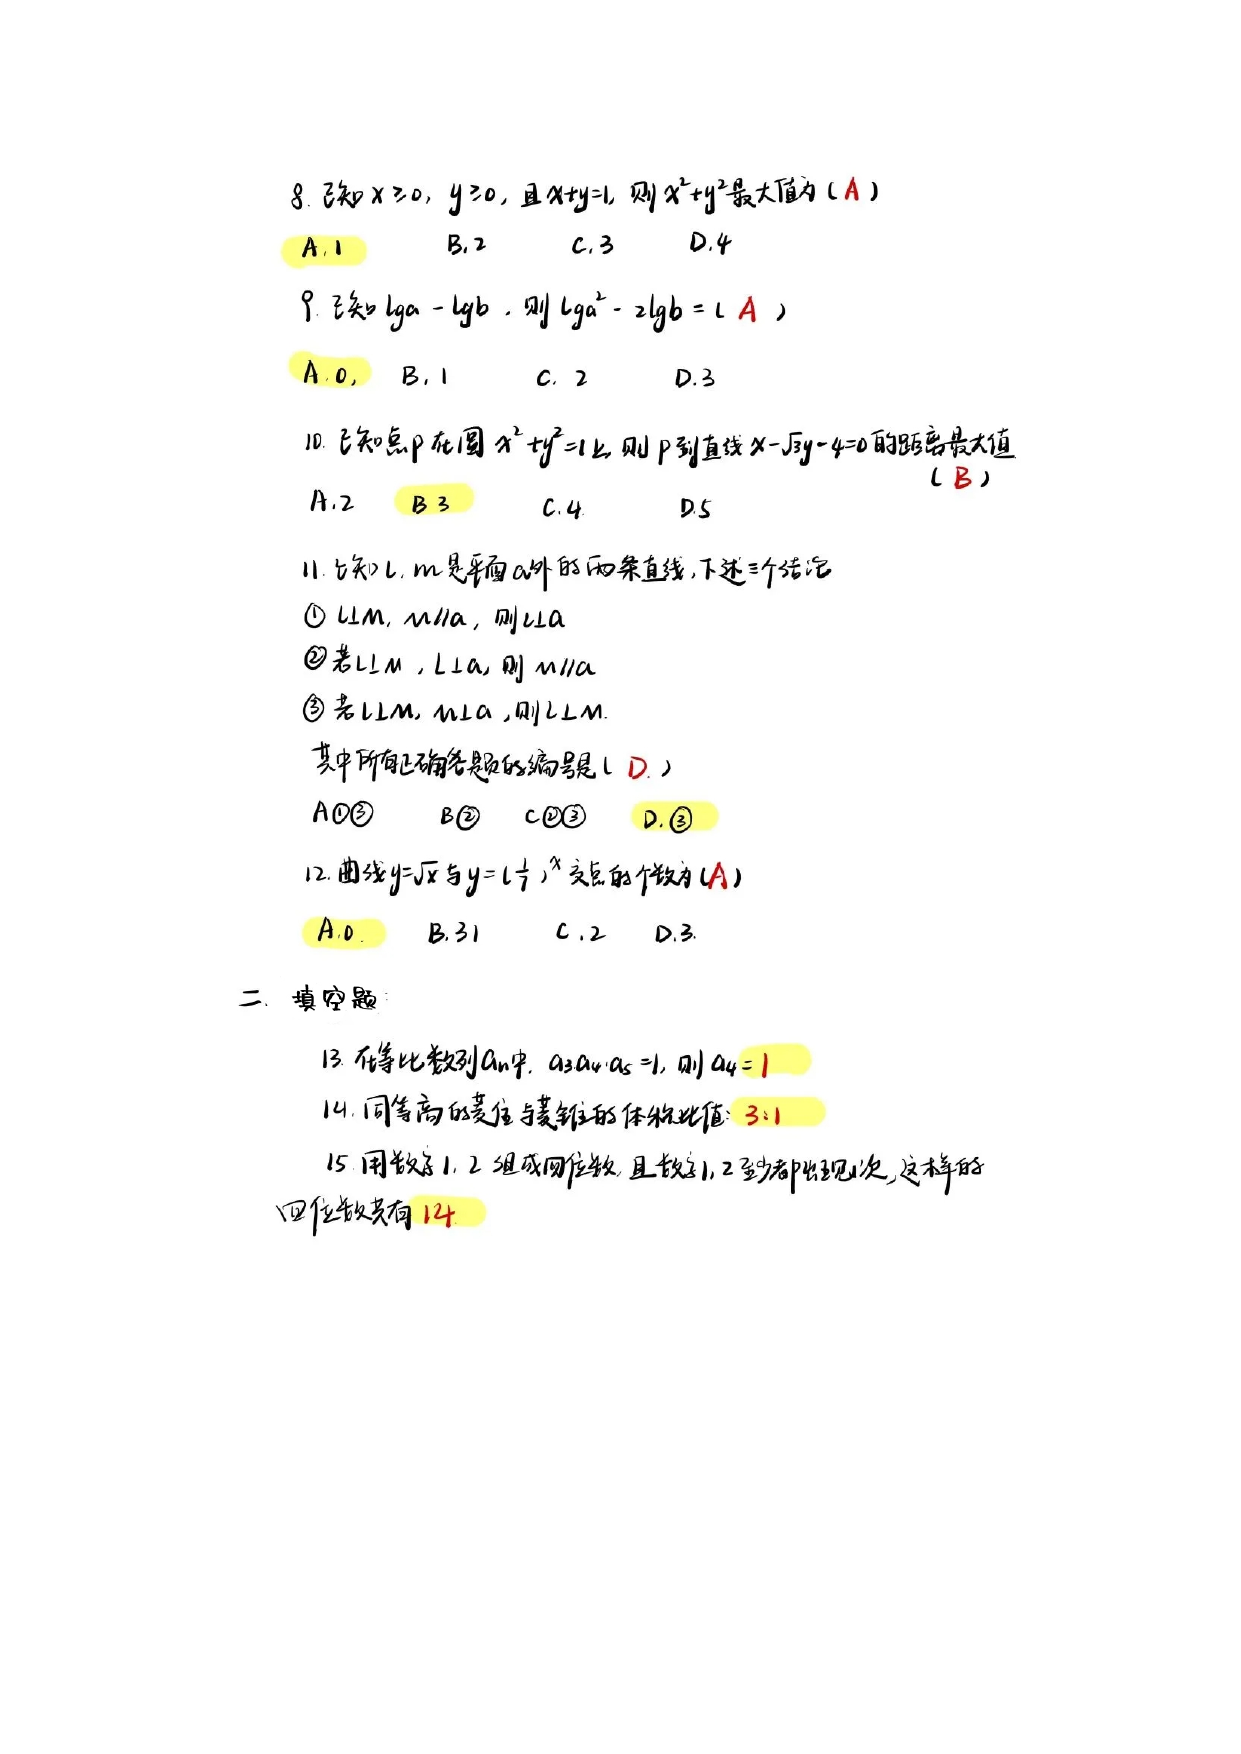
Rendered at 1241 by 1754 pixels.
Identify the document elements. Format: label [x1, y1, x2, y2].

picture [213, 162, 1027, 1270]
